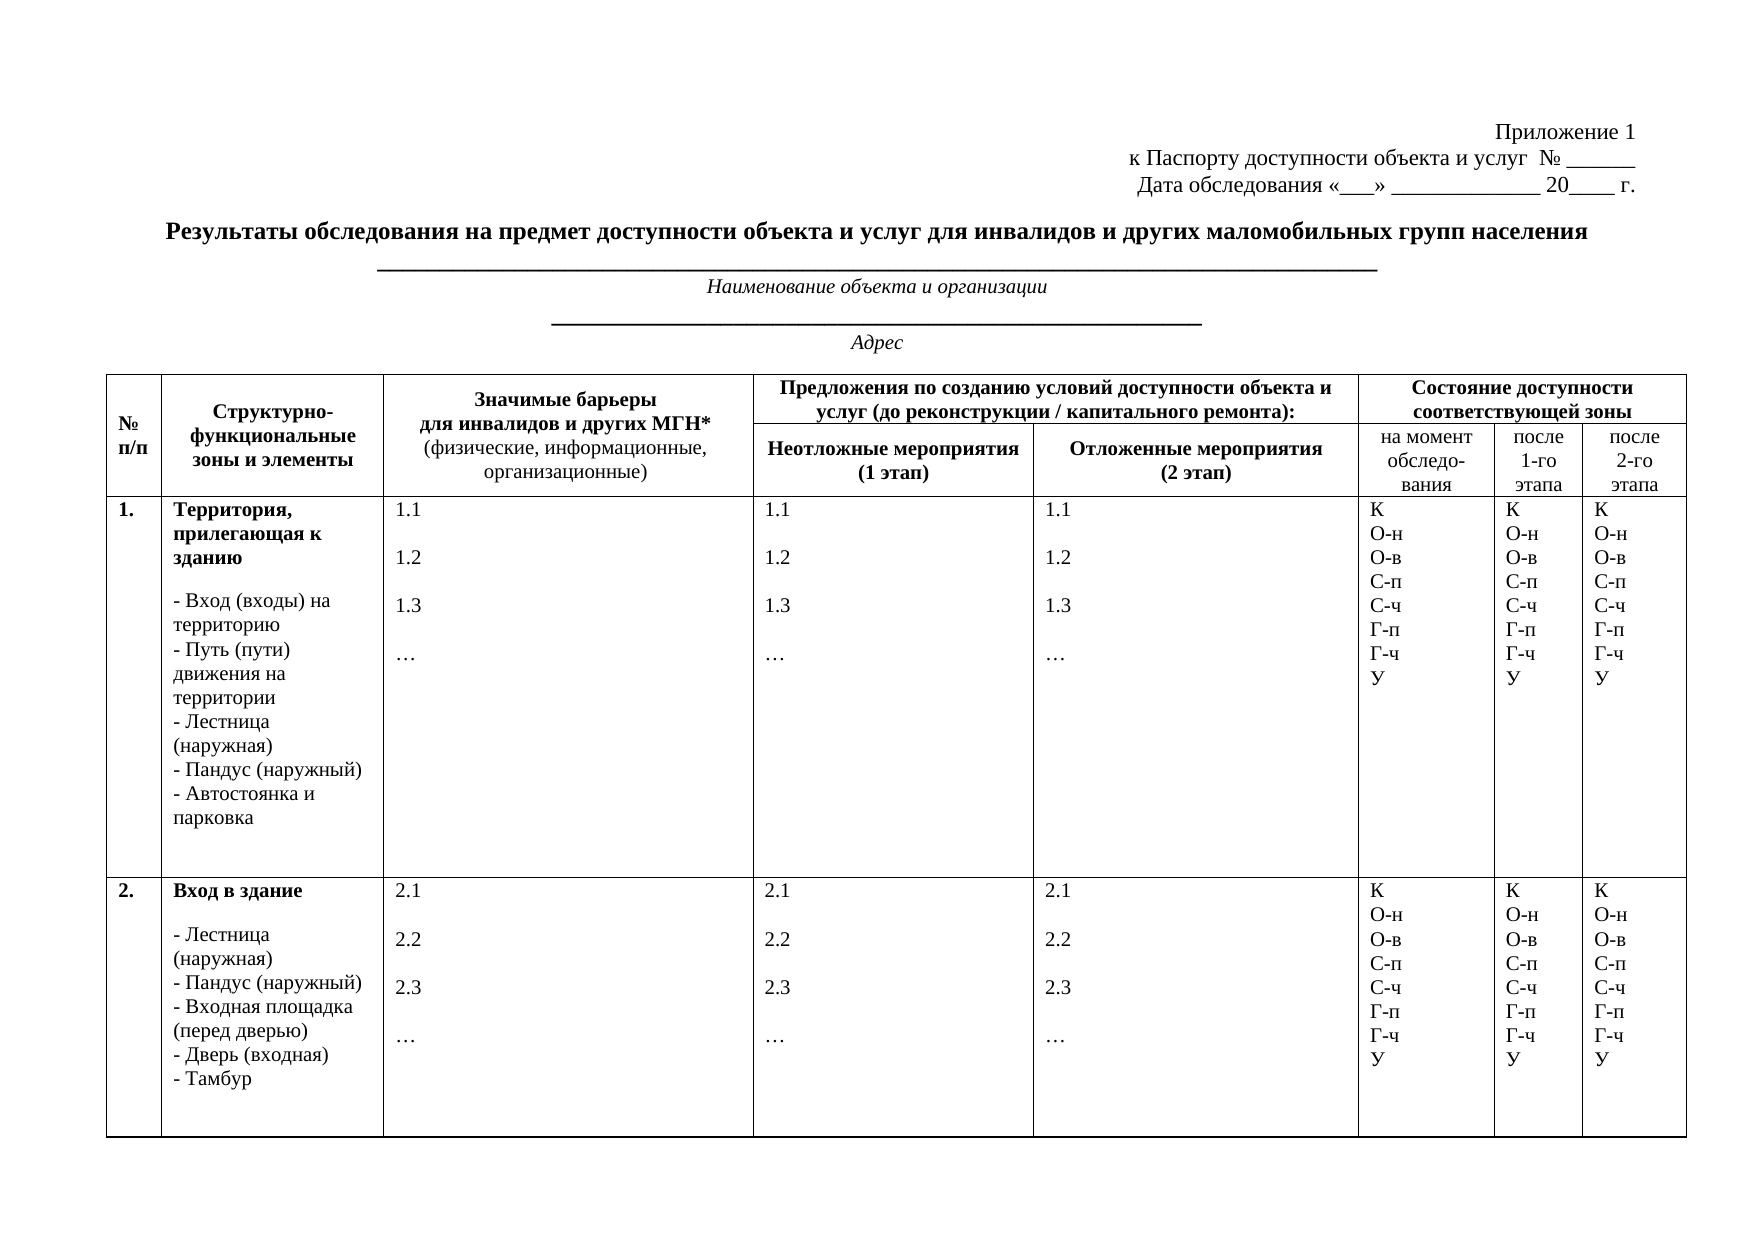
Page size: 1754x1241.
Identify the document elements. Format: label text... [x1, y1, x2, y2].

table_cell 1.1 1.2 1.3 … [384, 497, 753, 877]
table_header Значимые барьеры для инвалидов и других МГН* (физические, информационные, организационные) [384, 375, 753, 496]
table_header Состояние доступности соответствующей зоны [1359, 375, 1686, 423]
table_header № п/п [107, 375, 161, 496]
table_cell [107, 878, 161, 1136]
table_cell К О-н О-в С-п С-ч Г-п Г-ч У [1359, 878, 1494, 1136]
text Наименование объекта и организации [118, 274, 1636, 298]
text Приложение 1 [118, 118, 1636, 144]
table_cell К О-н О-в С-п С-ч Г-п Г-ч У [1583, 497, 1686, 877]
table_cell 2.1 2.2 2.3 … [754, 878, 1033, 1136]
table_cell после 1-го этапа [1495, 424, 1582, 496]
table_cell 2.1 2.2 2.3 … [384, 878, 753, 1136]
table_cell К О-н О-в С-п С-ч Г-п Г-ч У [1495, 878, 1582, 1136]
table_cell К О-н О-в С-п С-ч Г-п Г-ч У [1495, 497, 1582, 877]
table_cell Отложенные мероприятия (2 этап) [1034, 424, 1358, 496]
table_header Предложения по созданию условий доступности объекта и услуг (до реконструкции / капитального ремонта): [754, 375, 1358, 423]
table_cell на момент обследо-вания [1359, 424, 1494, 496]
table_cell Неотложные мероприятия (1 этап) [754, 424, 1033, 496]
table_cell 1.1 1.2 1.3 … [754, 497, 1033, 877]
table_cell К О-н О-в С-п С-ч Г-п Г-ч У [1583, 878, 1686, 1136]
text Адрес [118, 330, 1636, 354]
table_cell 2.1 2.2 2.3 … [1034, 878, 1358, 1136]
table_cell Территория, прилегающая к зданию - Вход (входы) на территорию - Путь (пути) движения на территории - Лестница (наружная) - Пандус (наружный) - Автостоянка и парковка [162, 497, 383, 877]
table_cell К О-н О-в С-п С-ч Г-п Г-ч У [1359, 497, 1494, 877]
table_cell 1.1 1.2 1.3 … [1034, 497, 1358, 877]
table_cell [107, 497, 161, 877]
text Результаты обследования на предмет доступности объекта и услуг для инвалидов и других маломобильных групп населения ________________________________________________________________________________ [118, 216, 1636, 274]
text __________________________________________________ [118, 298, 1636, 328]
table_cell после 2-го этапа [1583, 424, 1686, 496]
text к Паспорту доступности объекта и услуг № ______ [118, 144, 1636, 171]
text Дата обследования «___» _____________ 20____ г. [118, 171, 1636, 197]
table_header Структурно-функциональные зоны и элементы [162, 375, 383, 496]
table_cell Вход в здание - Лестница (наружная) - Пандус (наружный) - Входная площадка (перед дверью) - Дверь (входная) - Тамбур [162, 878, 383, 1136]
